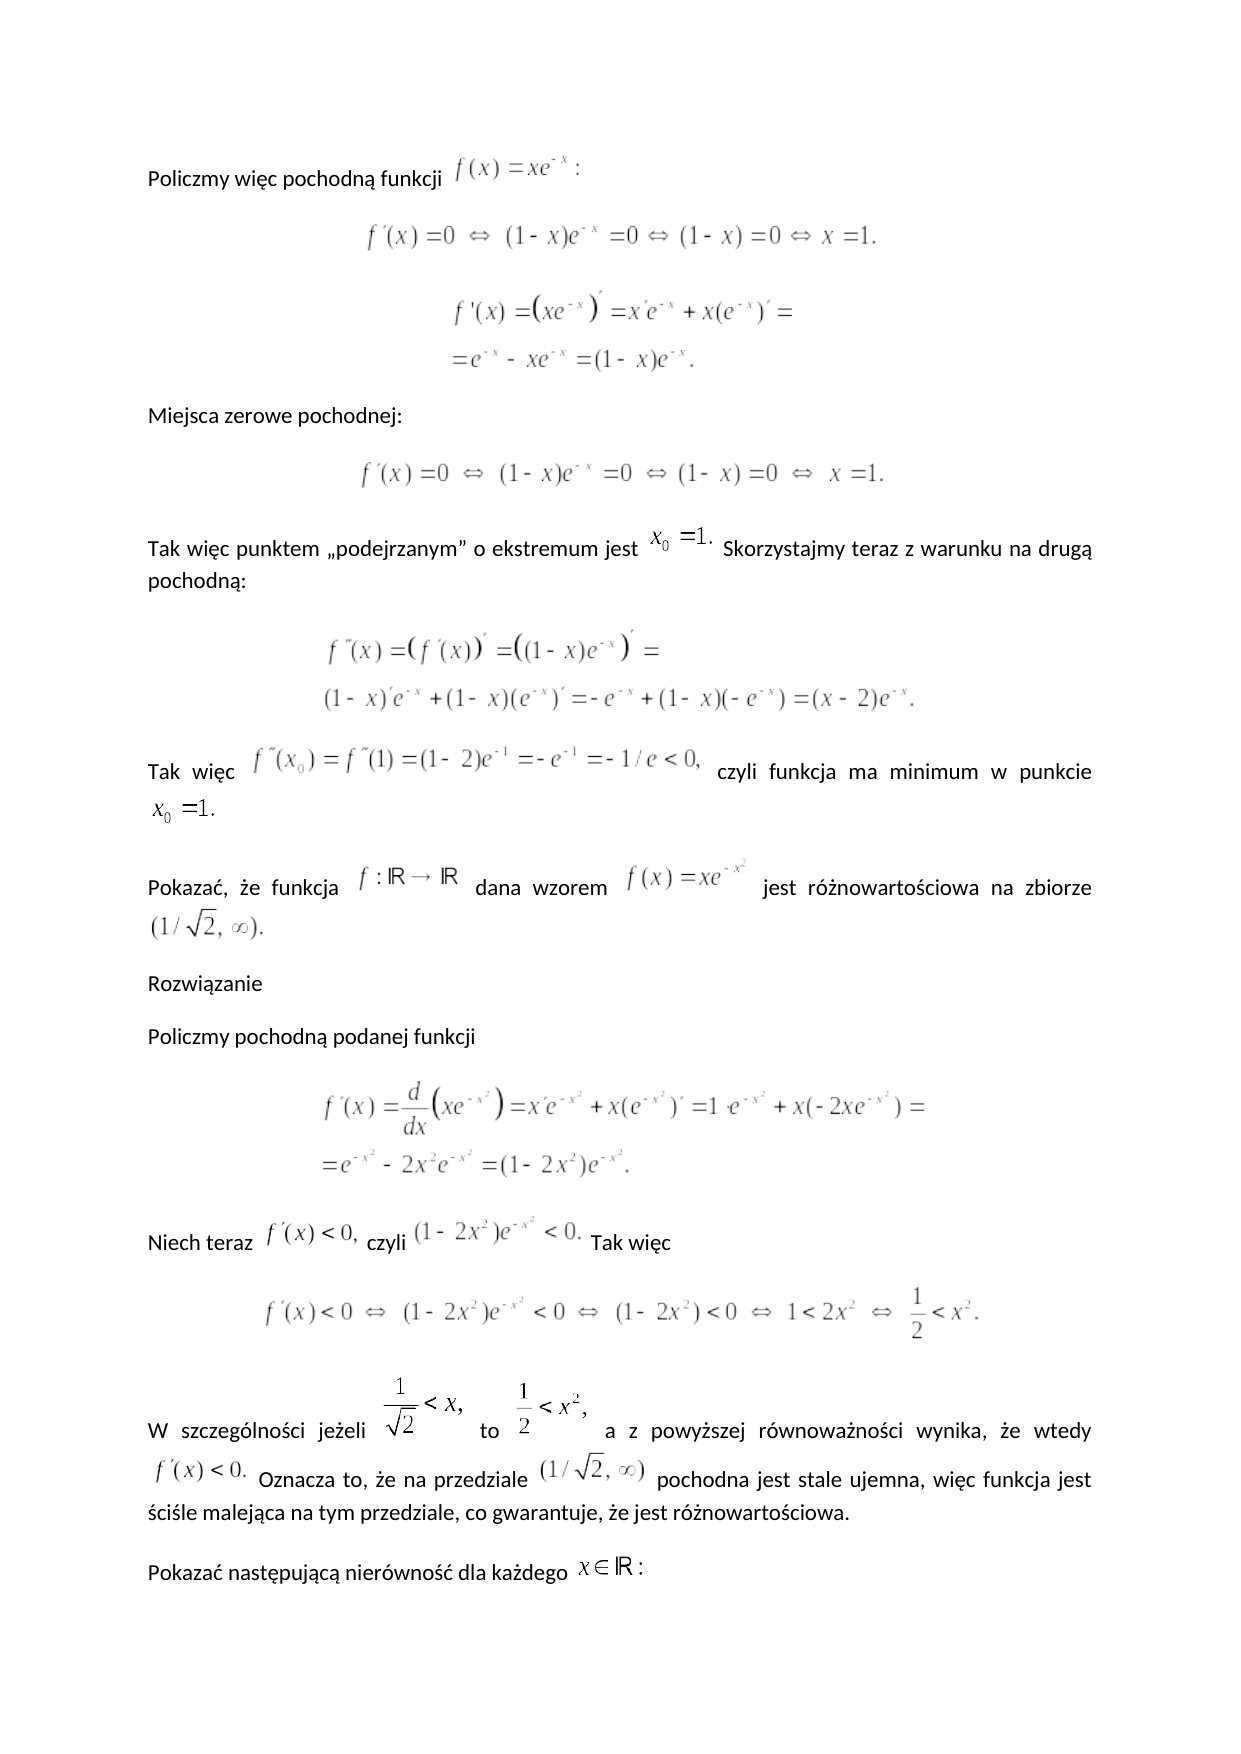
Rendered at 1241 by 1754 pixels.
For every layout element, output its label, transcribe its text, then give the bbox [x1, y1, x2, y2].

text Tak więc czyli funkcja ma minimum w punkcie [148, 740, 1093, 828]
text Niech teraz czyli Tak więc [148, 1208, 1093, 1256]
text Pokazać następującą nierówność dla każdego [148, 1551, 1093, 1586]
text Tak więc punktem „podejrzanym” o ekstremum jest Skorzystajmy teraz z warunku na drugą pochodną: [148, 518, 1093, 594]
text Miejsca zerowe pochodnej: [148, 401, 1093, 429]
text W szczególności jeżeli to a z powyższej równoważności wynika, że wtedy Oznacza to, że na przedziale pochodna jest stale ujemna, więc funkcja jest ściśle malejąca na tym przedziale, co gwarantuje, że jest różnowartościowa. [148, 1370, 1093, 1526]
text Policzmy pochodną podanej funkcji [148, 1022, 1093, 1051]
text Policzmy więc pochodną funkcji [148, 148, 1093, 192]
text Pokazać, że funkcja dana wzorem jest różnowartościowa na zbiorze [148, 853, 1093, 944]
text Rozwiązanie [148, 969, 1093, 997]
